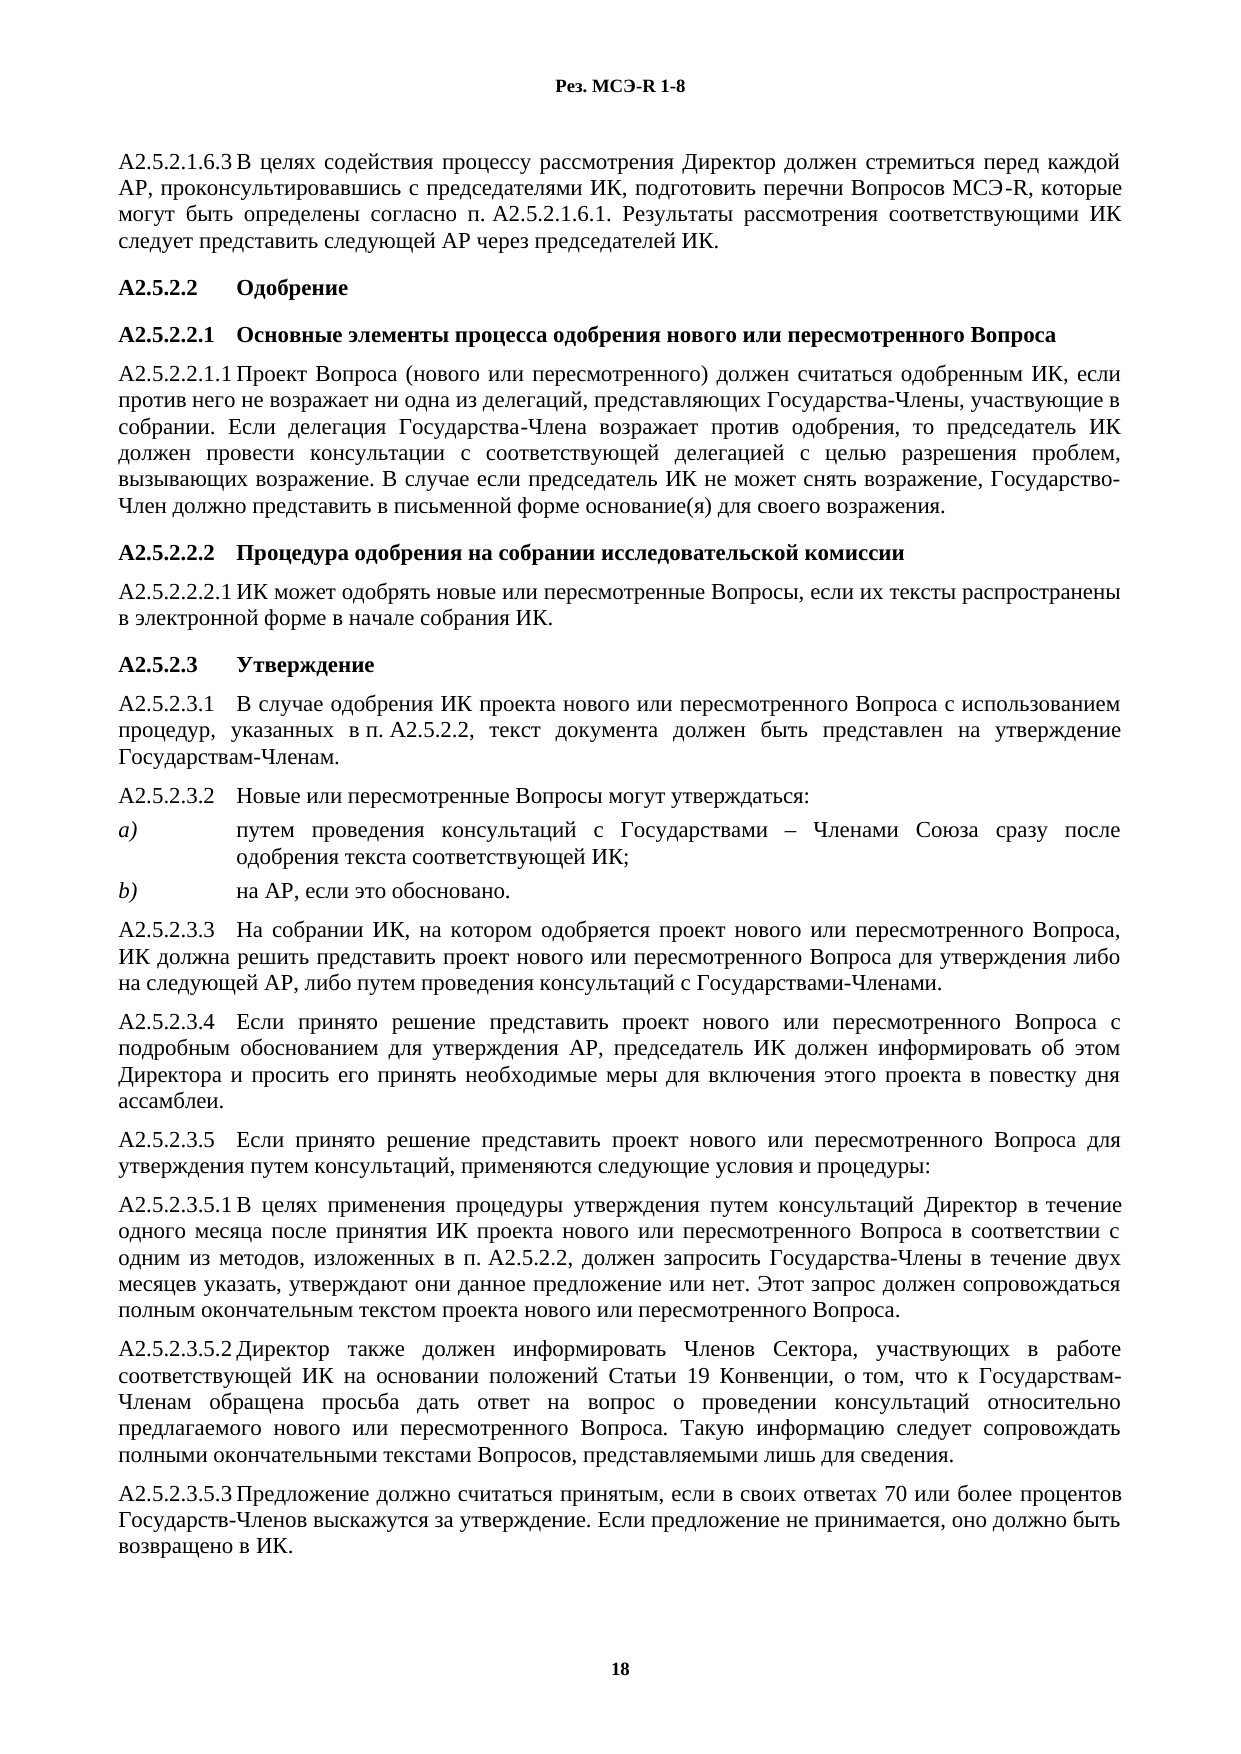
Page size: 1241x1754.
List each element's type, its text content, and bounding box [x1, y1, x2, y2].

subtitle А2.5.2.2.1 Основные элементы процесса одобрения нового или пересмотренного Вопроса [118, 321, 1122, 347]
text А2.5.2.3.5.2 Директор также должен информировать Членов Сектора, участвующих в работе соответствующей ИК на основании положений Статьи 19 Конвенции, о том, что к Государствам-Членам обращена просьба дать ответ на вопрос о проведении консультаций относительно предлагаемого нового или пересмотренного Вопроса. Такую информацию следует сопровождать полными окончательными текстами Вопросов, представляемыми лишь для сведения. [118, 1335, 1122, 1467]
text А2.5.2.3.4 Если принято решение представить проект нового или пересмотренного Вопроса с подробным обоснованием для утверждения АР, председатель ИК должен информировать об этом Директора и просить его принять необходимые меры для включения этого проекта в повестку дня ассамблеи. [118, 1008, 1122, 1113]
text b) на АР, если это обосновано. [118, 877, 1122, 904]
text А2.5.2.3.3 На собрании ИК, на котором одобряется проект нового или пересмотренного Вопроса, ИК должна решить представить проект нового или пересмотренного Вопроса для утверждения либо на следующей АР, либо путем проведения консультаций с Государствами-Членами. [118, 916, 1122, 995]
text А2.5.2.3.5.1 В целях применения процедуры утверждения путем консультаций Директор в течение одного месяца после принятия ИК проекта нового или пересмотренного Вопроса в соответствии с одним из методов, изложенных в п. А2.5.2.2, должен запросить Государства-Члены в течение двух месяцев указать, утверждают они данное предложение или нет. Этот запрос должен сопровождаться полным окончательным текстом проекта нового или пересмотренного Вопроса. [118, 1191, 1122, 1323]
subtitle А2.5.2.3 Утверждение [118, 651, 1122, 678]
text А2.5.2.3.1 В случае одобрения ИК проекта нового или пересмотренного Вопроса с использованием процедур, указанных в п. А2.5.2.2, текст документа должен быть представлен на утверждение Государствам-Членам. [118, 690, 1122, 769]
text a) путем проведения консультаций с Государствами – Членами Союза сразу после одобрения текста соответствующей ИК; [118, 816, 1122, 869]
text А2.5.2.1.6.3 В целях содействия процессу рассмотрения Директор должен стремиться перед каждой АР, проконсультировавшись с председателями ИК, подготовить перечни Вопросов МСЭ-R, которые могут быть определены согласно п. А2.5.2.1.6.1. Результаты рассмотрения соответствующими ИК следует представить следующей АР через председателей ИК. [118, 148, 1122, 253]
text А2.5.2.2.1.1 Проект Вопроса (нового или пересмотренного) должен считаться одобренным ИК, если против него не возражает ни одна из делегаций, представляющих Государства-Члены, участвующие в собрании. Если делегация Государства-Члена возражает против одобрения, то председатель ИК должен провести консультации с соответствующей делегацией с целью разрешения проблем, вызывающих возражение. В случае если председатель ИК не может снять возражение, Государство-Член должно представить в письменной форме основание(я) для своего возражения. [118, 360, 1122, 518]
text А2.5.2.3.5.3 Предложение должно считаться принятым, если в своих ответах 70 или более процентов Государств-Членов выскажутся за утверждение. Если предложение не принимается, оно должно быть возвращено в ИК. [118, 1479, 1122, 1559]
text А2.5.2.3.5 Если принято решение представить проект нового или пересмотренного Вопроса для утверждения путем консультаций, применяются следующие условия и процедуры: [118, 1126, 1122, 1178]
subtitle А2.5.2.2.2 Процедура одобрения на собрании исследовательской комиссии [118, 539, 1122, 565]
text А2.5.2.3.2 Новые или пересмотренные Вопросы могут утверждаться: [118, 782, 1122, 808]
subtitle А2.5.2.2 Одобрение [118, 274, 1122, 300]
text А2.5.2.2.2.1 ИК может одобрять новые или пересмотренные Вопросы, если их тексты распространены в электронной форме в начале собрания ИК. [118, 578, 1122, 631]
